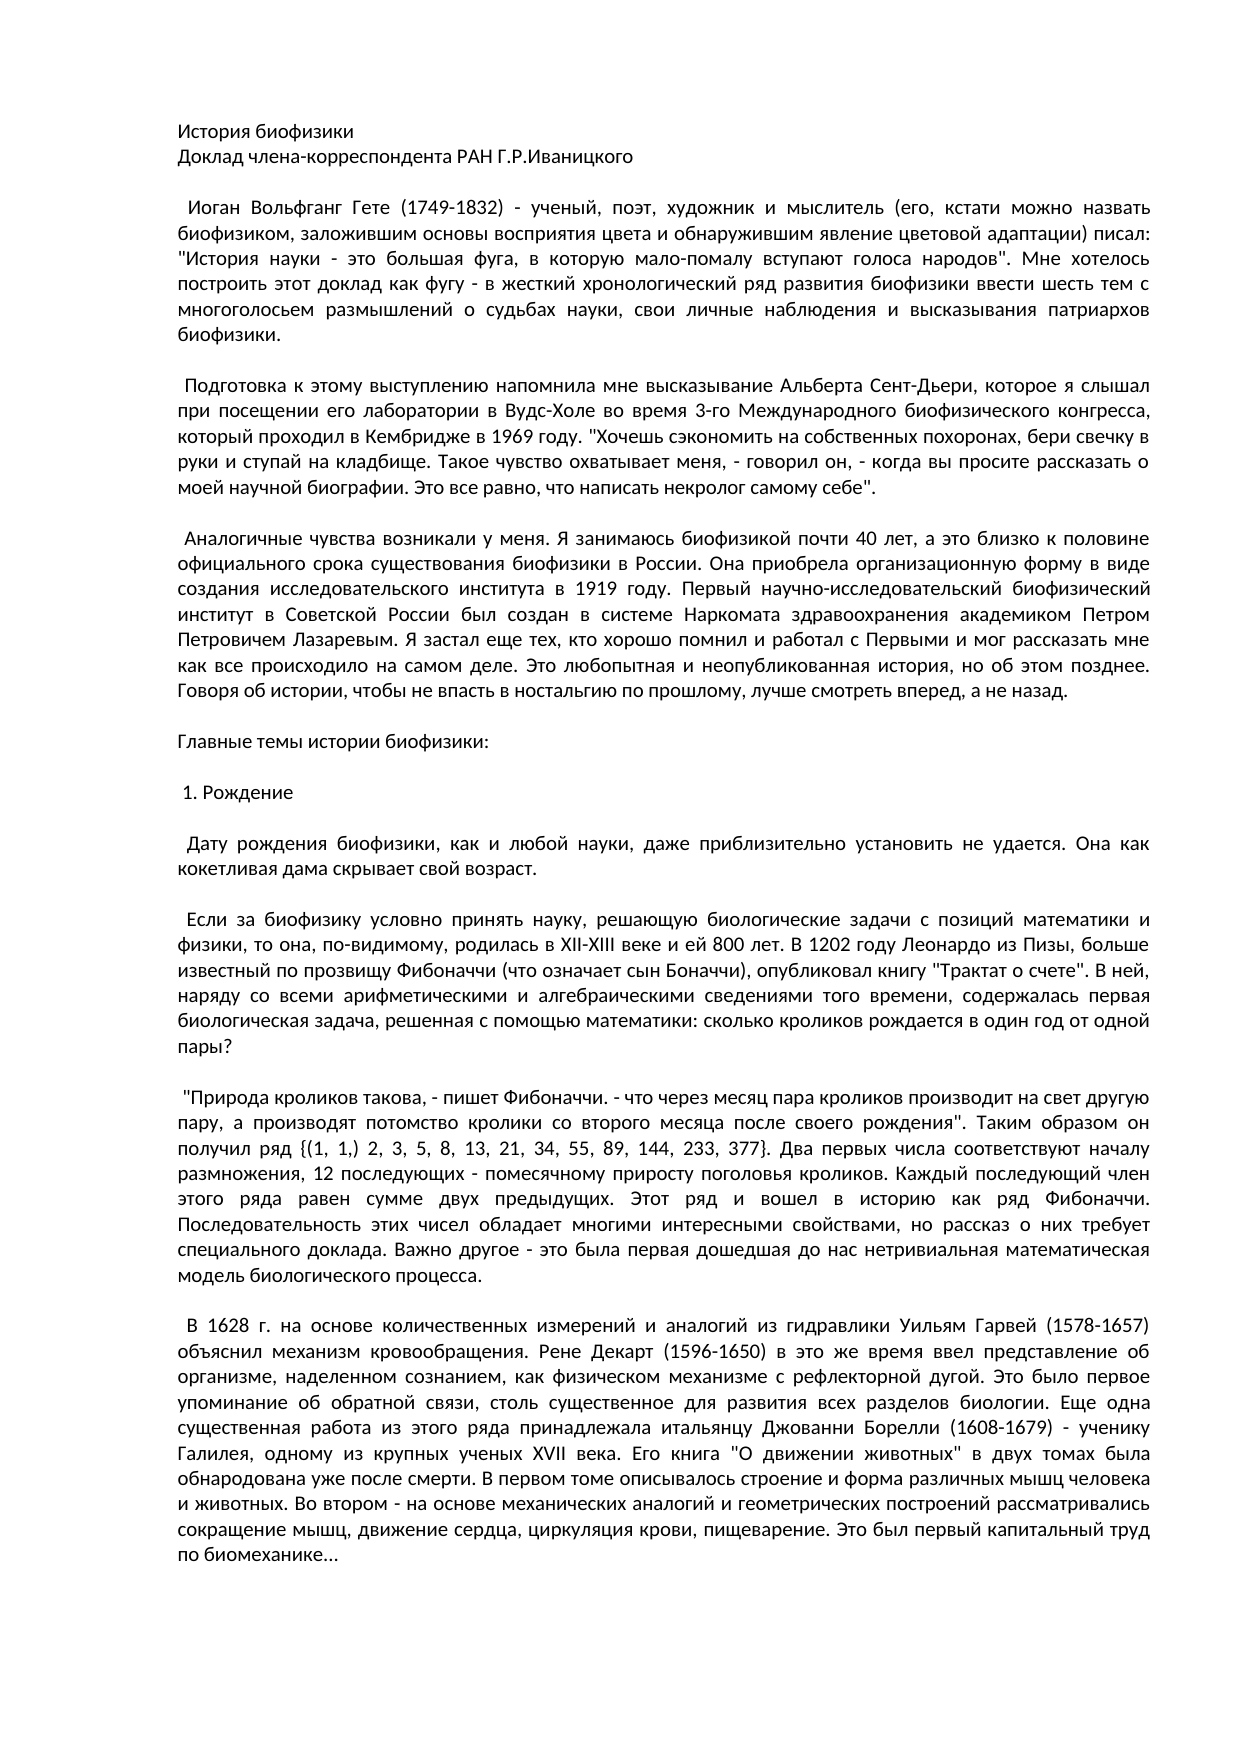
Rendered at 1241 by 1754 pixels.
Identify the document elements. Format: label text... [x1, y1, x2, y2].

text Иоган Вольфганг Гете (1749-1832) - ученый, поэт, художник и мыслитель (его, кстати можно назвать биофизиком, заложившим основы восприятия цвета и обнаружившим явление цветовой адаптации) писал: "История науки - это большая фуга, в которую мало-помалу вступают голоса народов". Мне хотелось построить этот доклад как фугу - в жесткий хронологический ряд развития биофизики ввести шесть тем с многоголосьем размышлений о судьбах науки, свои личные наблюдения и высказывания патриархов биофизики. [177, 194, 1152, 347]
text Дату рождения биофизики, как и любой науки, даже приблизительно установить не удается. Она как кокетливая дама скрывает свой возраст. [177, 830, 1152, 881]
text Аналогичные чувства возникали у меня. Я занимаюсь биофизикой почти 40 лет, а это близко к половине официального срока существования биофизики в России. Она приобрела организационную форму в виде создания исследовательского института в 1919 году. Первый научно-исследовательский биофизический институт в Советской России был создан в системе Наркомата здравоохранения академиком Петром Петровичем Лазаревым. Я застал еще тех, кто хорошо помнил и работал с Первыми и мог рассказать мне как все происходило на самом деле. Это любопытная и неопубликованная история, но об этом позднее. Говоря об истории, чтобы не впасть в ностальгию по прошлому, лучше смотреть вперед, а не назад. [177, 525, 1152, 703]
text Если за биофизику условно принять науку, решающую биологические задачи с позиций математики и физики, то она, по-видимому, родилась в XII-XIII веке и ей 800 лет. В 1202 году Леонардо из Пизы, больше известный по прозвищу Фибоначчи (что означает сын Боначчи), опубликовал книгу "Трактат о счете". В ней, наряду со всеми арифметическими и алгебраическими сведениями того времени, содержалась первая биологическая задача, решенная с помощью математики: сколько кроликов рождается в один год от одной пары? [177, 906, 1152, 1058]
text "Природа кроликов такова, - пишет Фибоначчи. - что через месяц пара кроликов производит на свет другую пару, а производят потомство кролики со второго месяца после своего рождения". Таким образом он получил ряд {(1, 1,) 2, 3, 5, 8, 13, 21, 34, 55, 89, 144, 233, 377}. Два первых числа соответствуют началу размножения, 12 последующих - помесячному приросту поголовья кроликов. Каждый последующий член этого ряда равен сумме двух предыдущих. Этот ряд и вошел в историю как ряд Фибоначчи. Последовательность этих чисел обладает многими интересными свойствами, но рассказ о них требует специального доклада. Важно другое - это была первая дошедшая до нас нетривиальная математическая модель биологического процесса. [177, 1084, 1152, 1287]
text В 1628 г. на основе количественных измерений и аналогий из гидравлики Уильям Гарвей (1578-1657) объяснил механизм кровообращения. Рене Декарт (1596-1650) в это же время ввел представление об организме, наделенном сознанием, как физическом механизме с рефлекторной дугой. Это было первое упоминание об обратной связи, столь существенное для развития всех разделов биологии. Еще одна существенная работа из этого ряда принадлежала итальянцу Джованни Борелли (1608-1679) - ученику Галилея, одному из крупных ученых XVII века. Его книга "О движении животных" в двух томах была обнародована уже после смерти. В первом томе описывалось строение и форма различных мышц человека и животных. Во втором - на основе механических аналогий и геометрических построений рассматривались сокращение мышц, движение сердца, циркуляция крови, пищеварение. Это был первый капитальный труд по биомеханике... [177, 1313, 1152, 1567]
text 1. Рождение [177, 779, 1152, 804]
text Главные темы истории биофизики: [177, 728, 1152, 753]
text Доклад члена-корреспондента РАН Г.Р.Иваницкого [177, 143, 1152, 169]
text История биофизики [177, 118, 1152, 143]
text Подготовка к этому выступлению напомнила мне высказывание Альберта Сент-Дьери, которое я слышал при посещении его лаборатории в Вудс-Холе во время 3-го Международного биофизического конгресса, который проходил в Кембридже в 1969 году. "Хочешь сэкономить на собственных похоронах, бери свечку в руки и ступай на кладбище. Такое чувство охватывает меня, - говорил он, - когда вы просите рассказать о моей научной биографии. Это все равно, что написать некролог самому себе". [177, 372, 1152, 499]
